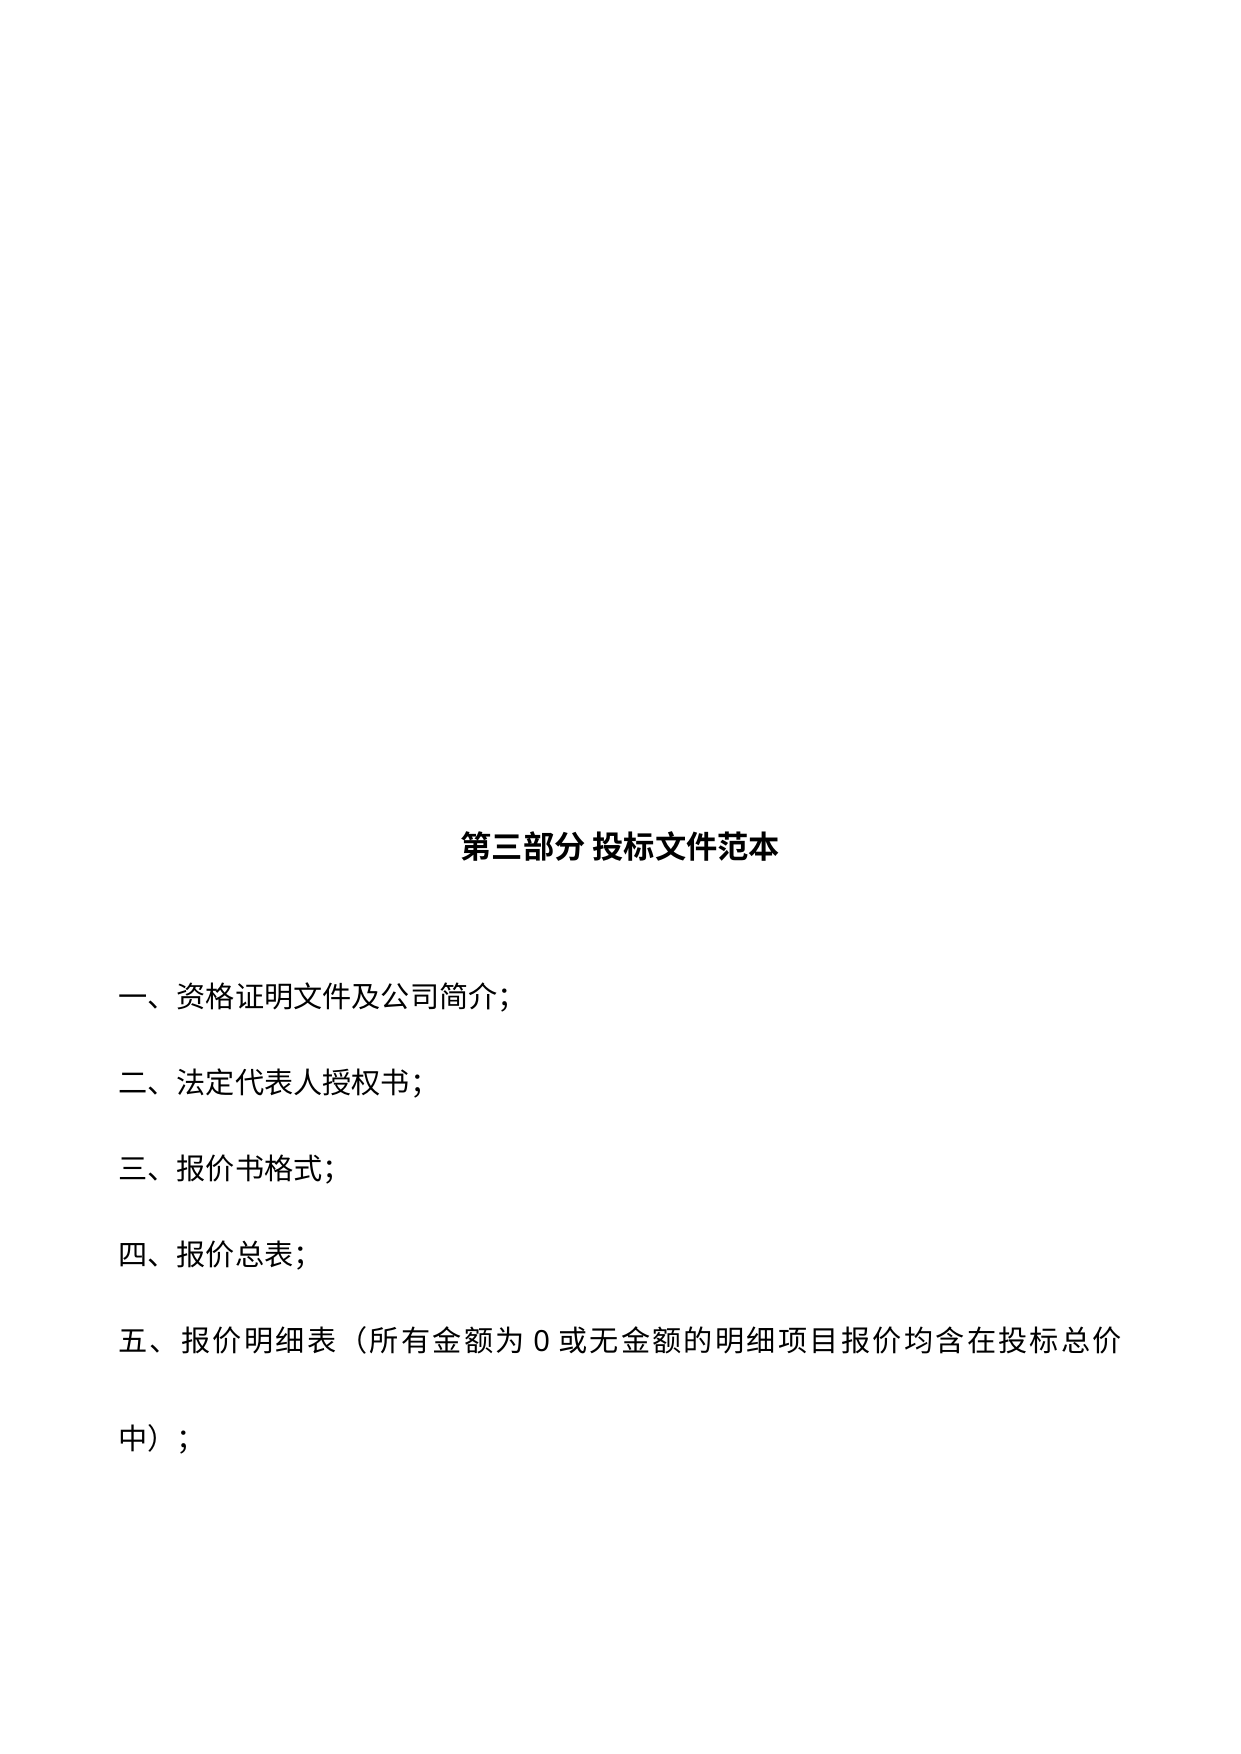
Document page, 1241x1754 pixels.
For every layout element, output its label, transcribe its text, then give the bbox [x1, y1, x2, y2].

text 五、报价明细表（所有金额为0或无金额的明细项目报价均含在投标总价中）； [118, 1306, 1122, 1469]
text 三、报价书格式； [118, 1134, 1122, 1199]
text 四、报价总表； [118, 1220, 1122, 1285]
text 一、资格证明文件及公司简介； [118, 962, 1122, 1027]
text 二、法定代表人授权书； [118, 1048, 1122, 1113]
text 第三部分 投标文件范本 [118, 812, 1122, 877]
